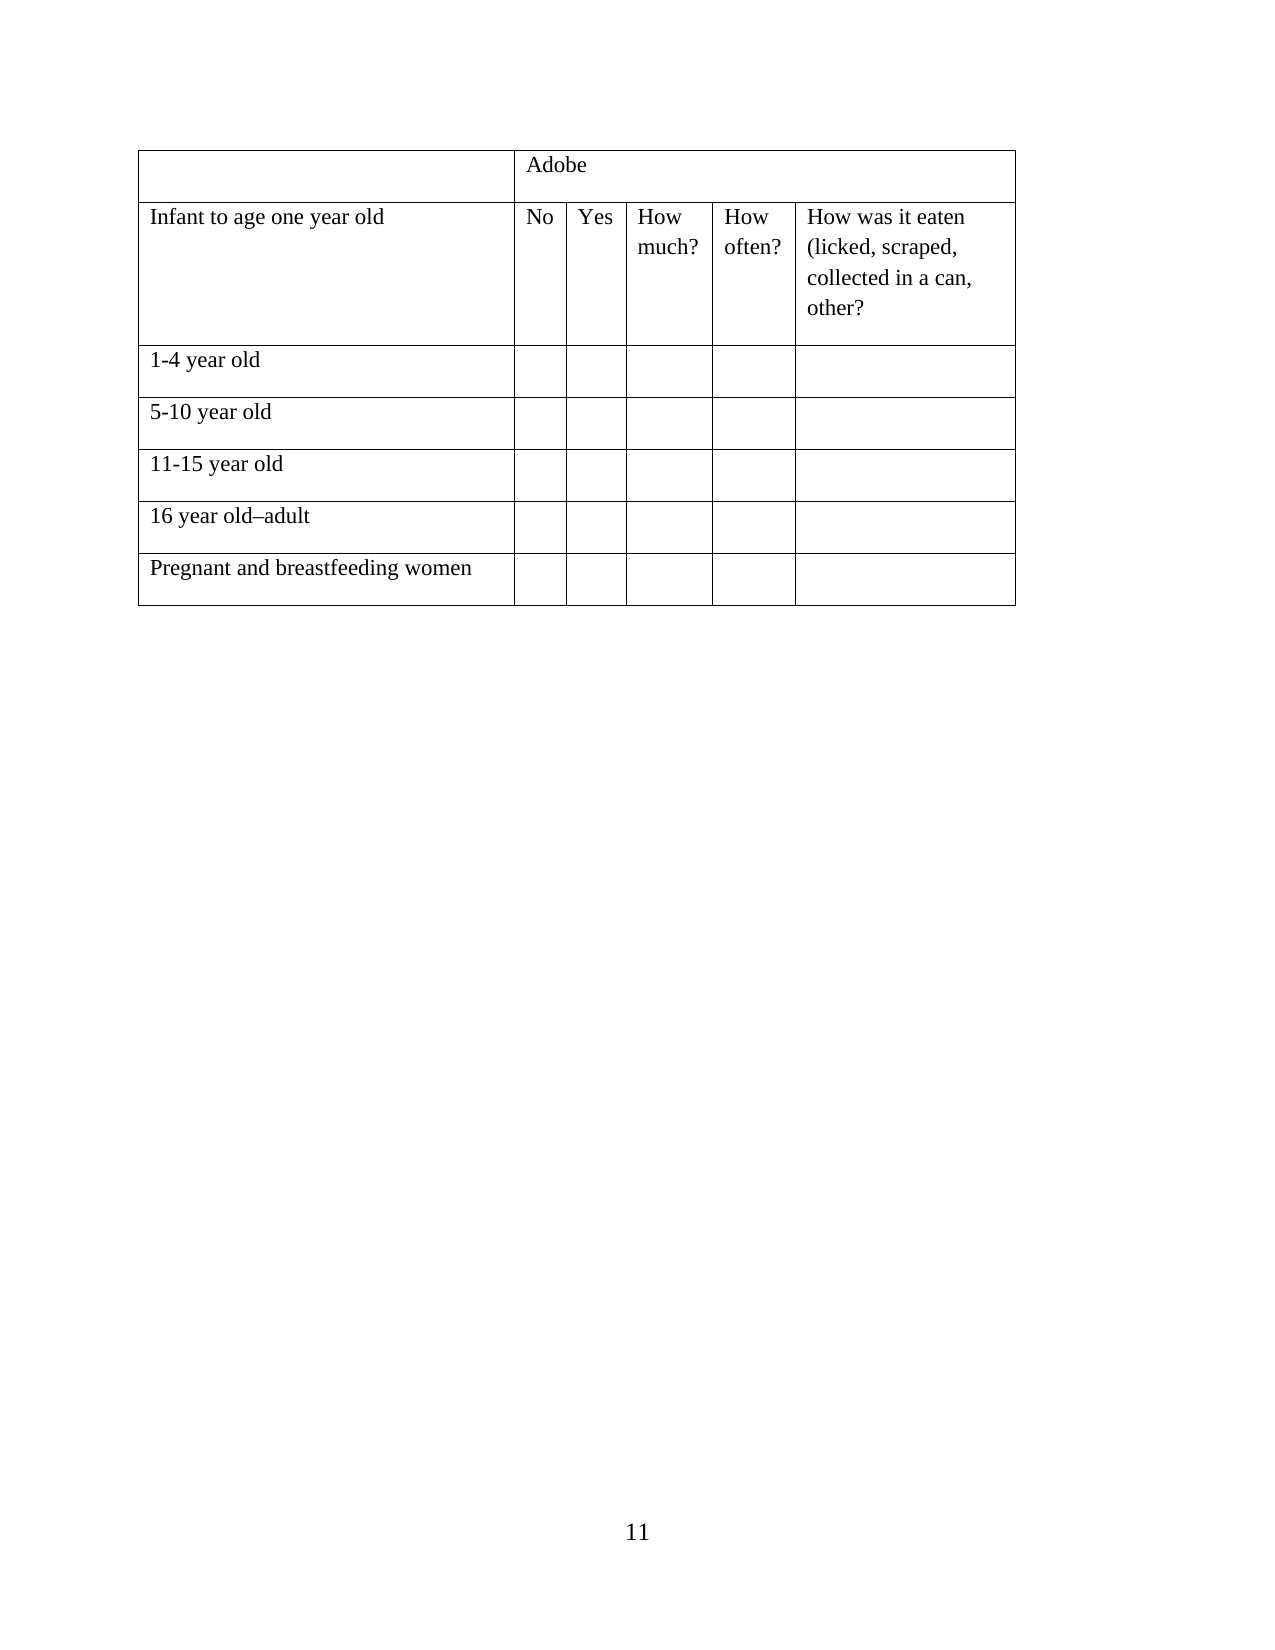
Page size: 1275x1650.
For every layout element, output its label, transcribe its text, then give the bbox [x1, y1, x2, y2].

table_cell [796, 398, 1015, 449]
table_cell [515, 346, 566, 397]
table_cell [713, 554, 795, 605]
table_header Adobe [515, 151, 1015, 202]
table_cell 16 year old–adult [139, 502, 514, 553]
table_cell [627, 502, 712, 553]
table_cell [515, 502, 566, 553]
table_cell [627, 346, 712, 397]
table_cell [713, 502, 795, 553]
table_cell [515, 450, 566, 501]
table_cell No [515, 203, 566, 345]
table_cell Pregnant and breastfeeding women [139, 554, 514, 605]
table_cell [567, 450, 626, 501]
table_cell [796, 346, 1015, 397]
table_cell [627, 450, 712, 501]
table_cell [515, 398, 566, 449]
table_cell [567, 398, 626, 449]
table_header [139, 151, 514, 202]
table_cell [627, 554, 712, 605]
table_cell 1-4 year old [139, 346, 514, 397]
table_cell [627, 398, 712, 449]
table_cell [796, 554, 1015, 605]
table_cell 5-10 year old [139, 398, 514, 449]
table_cell [567, 346, 626, 397]
table_cell [567, 554, 626, 605]
table_cell [713, 450, 795, 501]
table_cell Yes [567, 203, 626, 345]
table_cell [796, 502, 1015, 553]
table_cell [713, 398, 795, 449]
table_cell 11-15 year old [139, 450, 514, 501]
table_cell How was it eaten (licked, scraped, collected in a can, other? [796, 203, 1015, 345]
table_cell How much? [627, 203, 712, 345]
table_cell [515, 554, 566, 605]
table_cell How often? [713, 203, 795, 345]
table_cell [567, 502, 626, 553]
table_cell [713, 346, 795, 397]
table_cell [796, 450, 1015, 501]
table_cell Infant to age one year old [139, 203, 514, 345]
